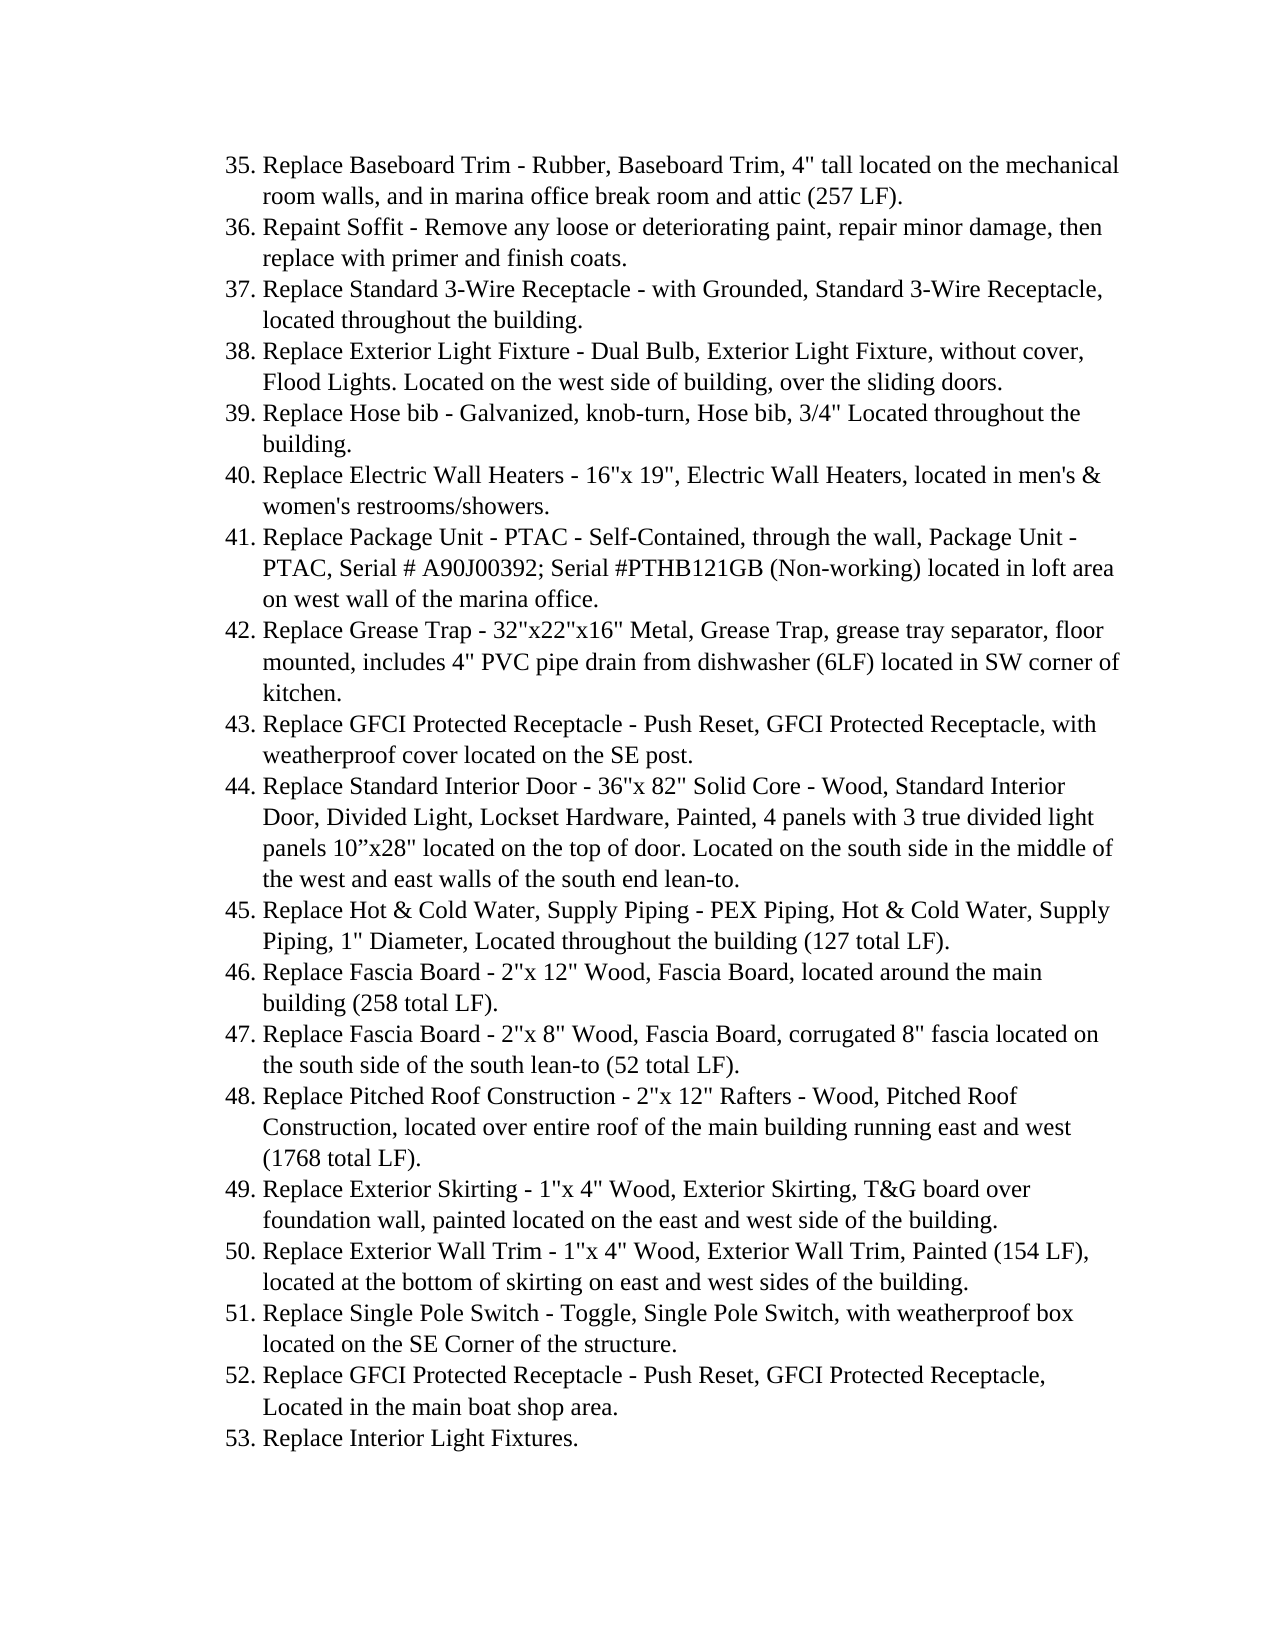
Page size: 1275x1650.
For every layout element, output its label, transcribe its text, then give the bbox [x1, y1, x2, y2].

list Replace Hot & Cold Water, Supply Piping - PEX Piping, Hot & Cold Water, Supply Piping, 1" Diameter, Located throughout the building (127 total LF). [225, 895, 1125, 955]
list Repaint Soffit - Remove any loose or deteriorating paint, repair minor damage, then replace with primer and finish coats. [225, 212, 1125, 272]
list Replace GFCI Protected Receptacle - Push Reset, GFCI Protected Receptacle, Located in the main boat shop area. [225, 1361, 1125, 1420]
list Replace Standard Interior Door - 36"x 82" Solid Core - Wood, Standard Interior Door, Divided Light, Lockset Hardware, Painted, 4 panels with 3 true divided light panels 10”x28" located on the top of door. Located on the south side in the middle of the west and east walls of the south end lean-to. [225, 771, 1125, 893]
list Replace GFCI Protected Receptacle - Push Reset, GFCI Protected Receptacle, with weatherproof cover located on the SE post. [225, 709, 1125, 768]
list Replace Grease Trap - 32"x22"x16" Metal, Grease Trap, grease tray separator, floor mounted, includes 4" PVC pipe drain from dishwasher (6LF) located in SW corner of kitchen. [225, 616, 1125, 706]
list Replace Exterior Wall Trim - 1"x 4" Wood, Exterior Wall Trim, Painted (154 LF), located at the bottom of skirting on east and west sides of the building. [225, 1236, 1125, 1296]
list Replace Fascia Board - 2"x 8" Wood, Fascia Board, corrugated 8" fascia located on the south side of the south lean-to (52 total LF). [225, 1019, 1125, 1079]
list Replace Electric Wall Heaters - 16"x 19", Electric Wall Heaters, located in men's & women's restrooms/showers. [225, 460, 1125, 520]
list Replace Baseboard Trim - Rubber, Baseboard Trim, 4" tall located on the mechanical room walls, and in marina office break room and attic (257 LF). [225, 150, 1125, 210]
list Replace Pitched Roof Construction - 2"x 12" Rafters - Wood, Pitched Roof Construction, located over entire roof of the main building running east and west (1768 total LF). [225, 1081, 1125, 1172]
list Replace Exterior Skirting - 1"x 4" Wood, Exterior Skirting, T&G board over foundation wall, painted located on the east and west side of the building. [225, 1174, 1125, 1234]
list Replace Standard 3-Wire Receptacle - with Grounded, Standard 3-Wire Receptacle, located throughout the building. [225, 274, 1125, 334]
list Replace Exterior Light Fixture - Dual Bulb, Exterior Light Fixture, without cover, Flood Lights. Located on the west side of building, over the sliding doors. [225, 336, 1125, 396]
list Replace Fascia Board - 2"x 12" Wood, Fascia Board, located around the main building (258 total LF). [225, 957, 1125, 1017]
list Replace Interior Light Fixtures. [225, 1423, 1125, 1451]
list Replace Single Pole Switch - Toggle, Single Pole Switch, with weatherproof box located on the SE Corner of the structure. [225, 1298, 1125, 1358]
list Replace Package Unit - PTAC - Self-Contained, through the wall, Package Unit - PTAC, Serial # A90J00392; Serial #PTHB121GB (Non-working) located in loft area on west wall of the marina office. [225, 522, 1125, 613]
list Replace Hose bib - Galvanized, knob-turn, Hose bib, 3/4" Located throughout the building. [225, 398, 1125, 458]
